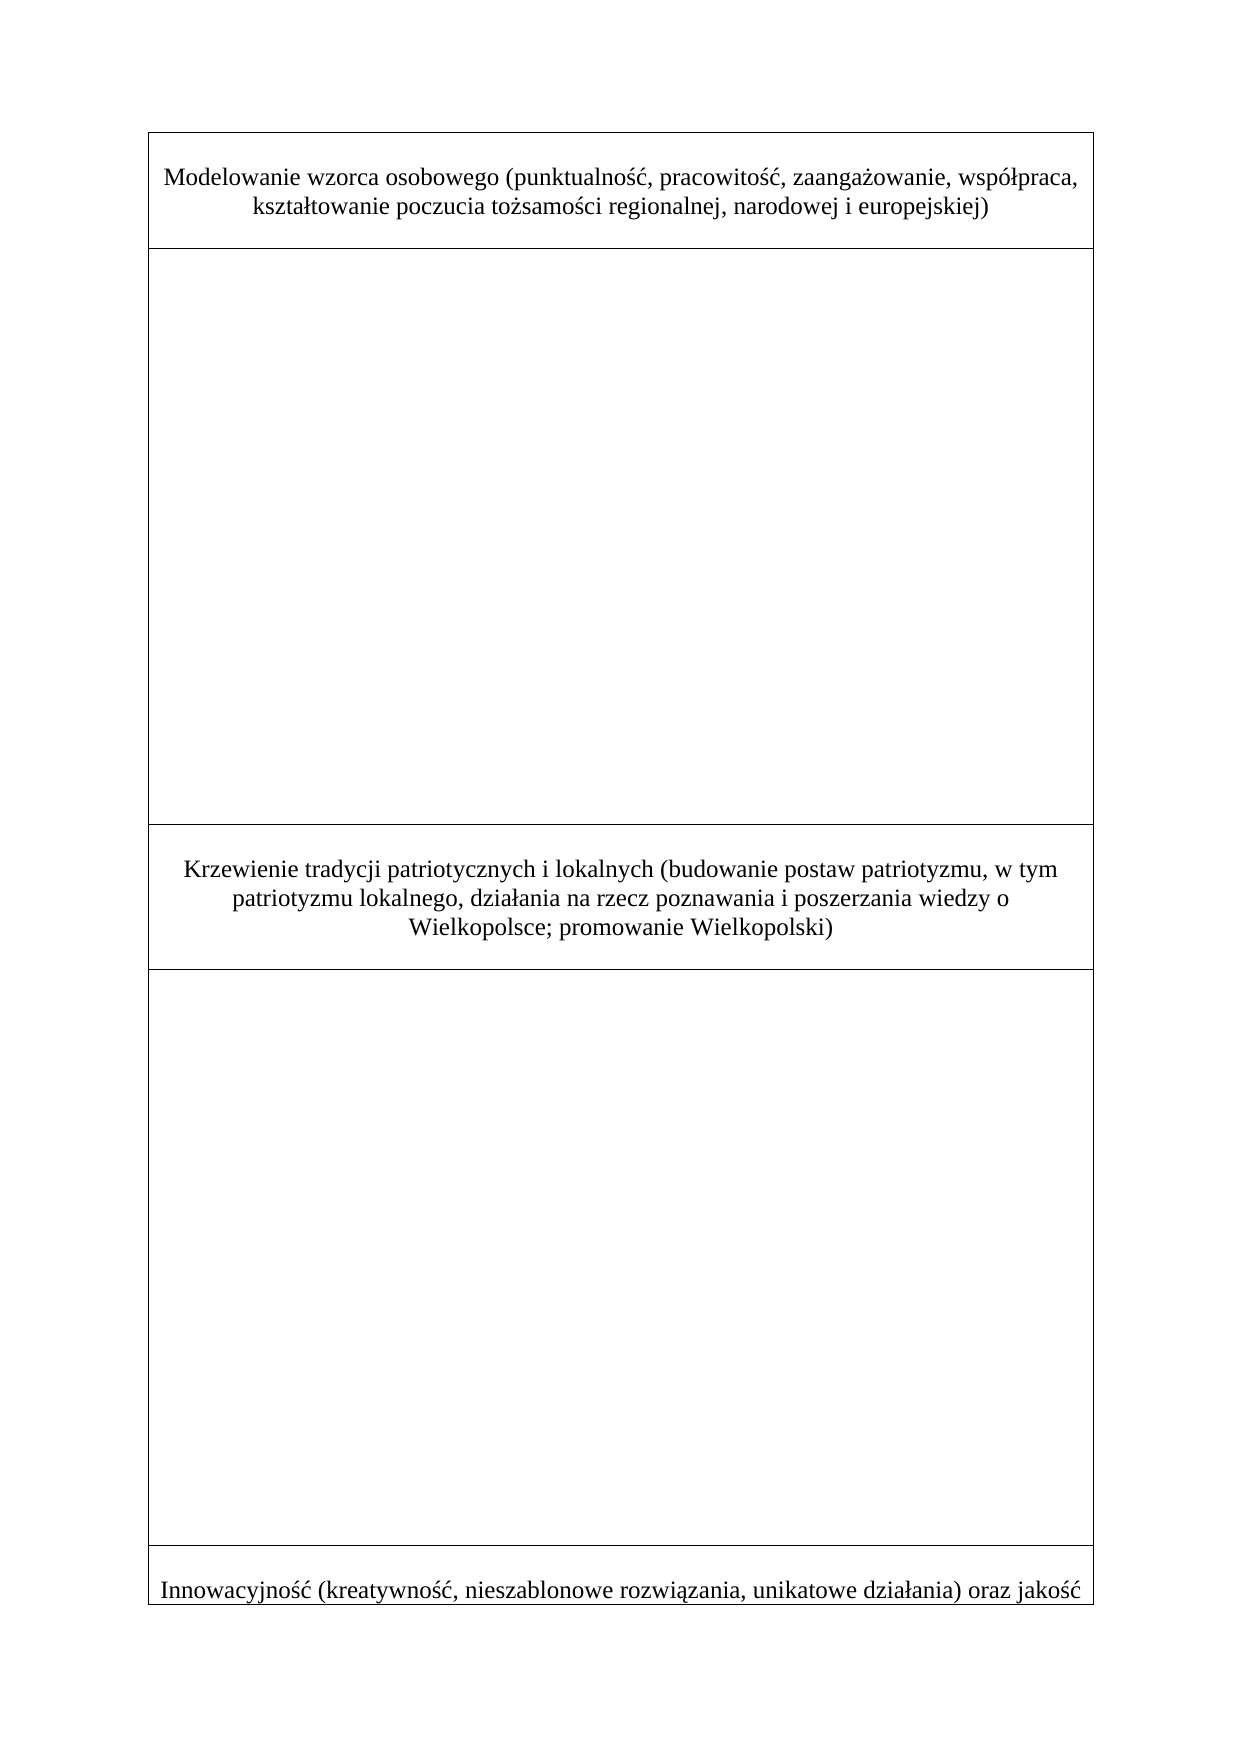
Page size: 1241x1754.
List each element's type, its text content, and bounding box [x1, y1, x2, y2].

table_header Modelowanie wzorca osobowego (punktualność, pracowitość, zaangażowanie, współpraca, kształtowanie poczucia tożsamości regionalnej, narodowej i europejskiej) [149, 133, 1093, 248]
table_cell [149, 249, 1093, 824]
table_cell [149, 970, 1093, 1545]
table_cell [149, 1546, 1093, 1604]
table_cell Krzewienie tradycji patriotycznych i lokalnych (budowanie postaw patriotyzmu, w tym patriotyzmu lokalnego, działania na rzecz poznawania i poszerzania wiedzy o Wielkopolsce; promowanie Wielkopolski) [149, 825, 1093, 969]
